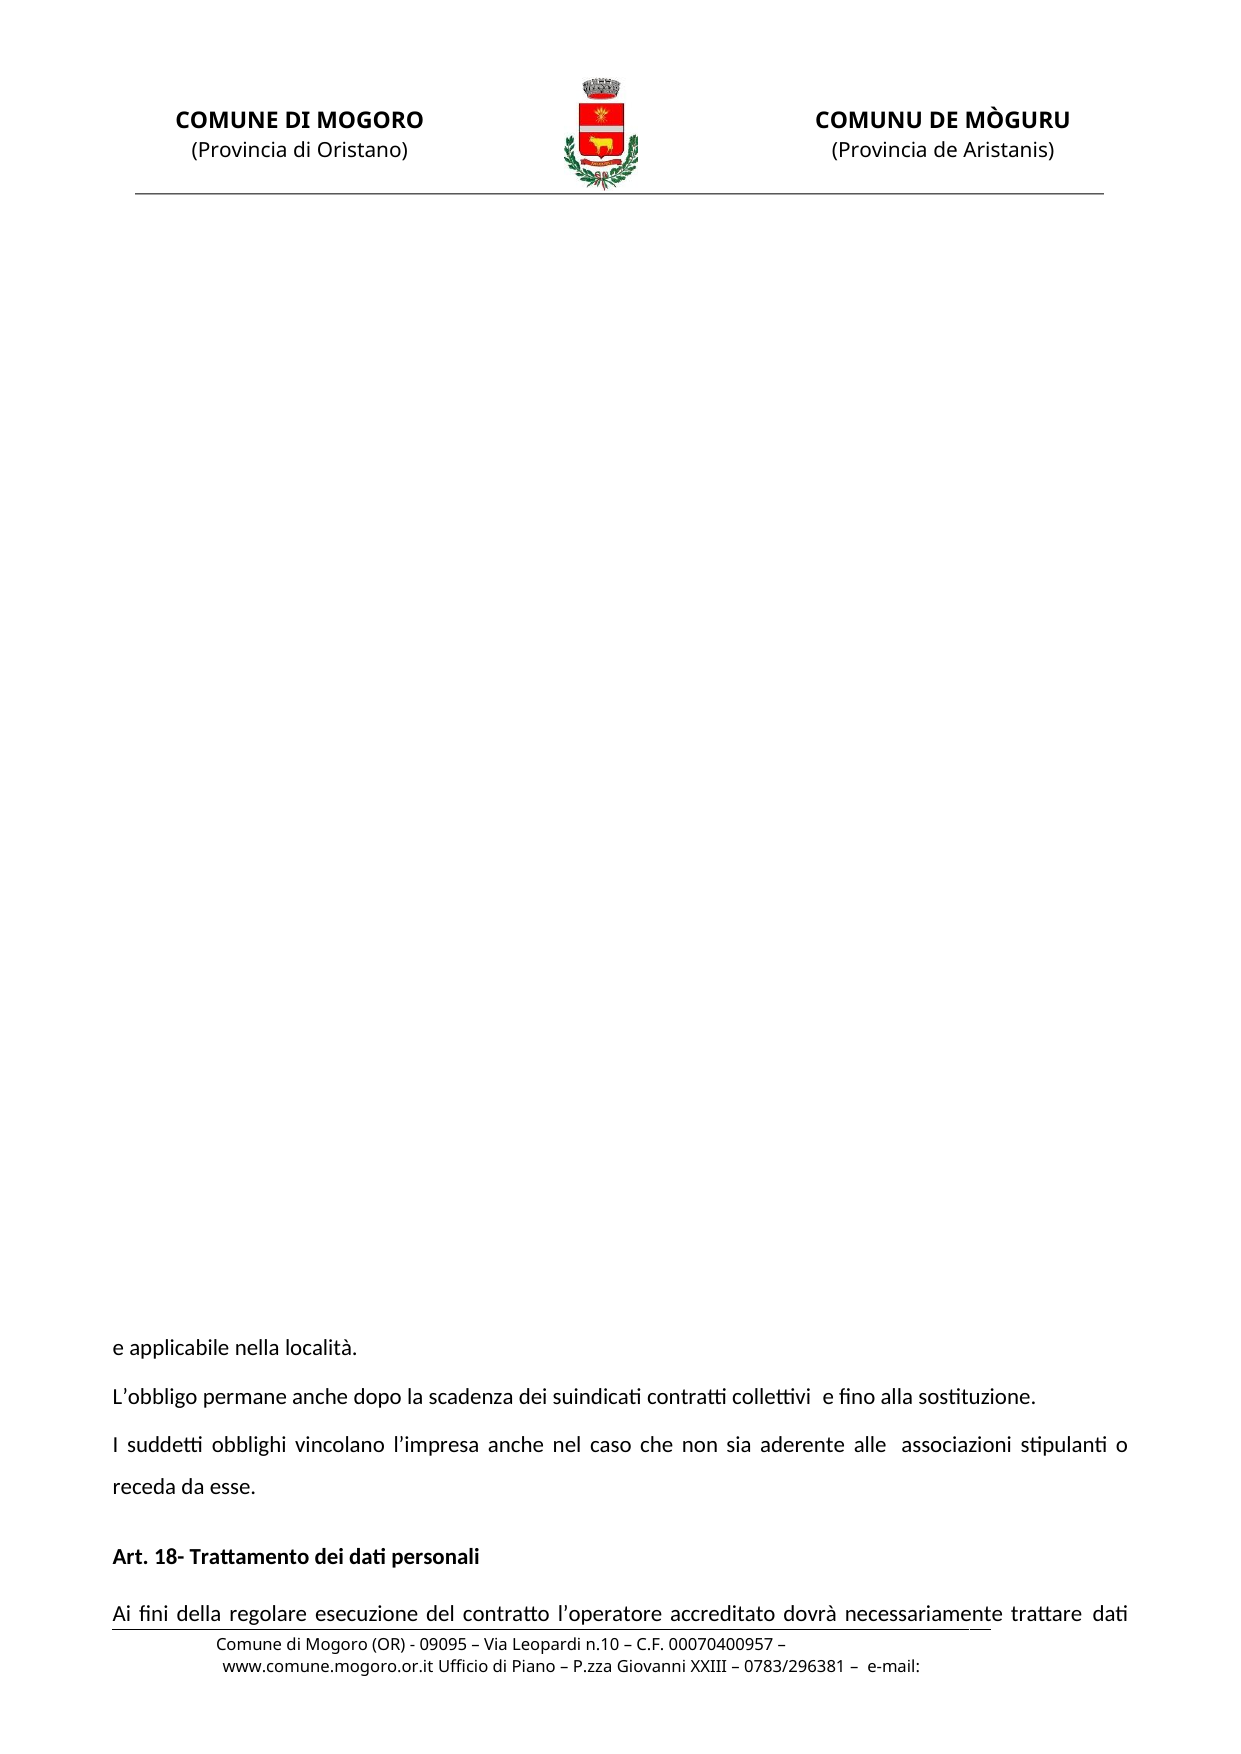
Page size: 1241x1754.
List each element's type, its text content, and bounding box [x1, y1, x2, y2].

text I suddetti obblighi vincolano l’impresa anche nel caso che non sia aderente alle associazioni stipulanti o receda da esse. [112, 1431, 1128, 1501]
picture [563, 77, 638, 191]
text L’obbligo permane anche dopo la scadenza dei suindicati contratti collettivi e fino alla sostituzione. [112, 1382, 1140, 1410]
text L’impresa è obbligata altresì’ ad attuare, nei confronti dei propri dipendenti occupati nelle prestazioni oggetto del patto, condizioni normative e retributive non inferiori a quelli risultanti dai contratti collettivi di lavoro, applicabili, alla data di sottoscrizione del patto, alla categoria e alla località in cui si svolgono le prestazioni, nonché le condizioni risultanti da successive modifiche e integrazioni e , in genere, da ogni altro e applicabile nella località. [112, 1333, 1128, 1362]
subtitle Art. 18- Trattamento dei dati personali [112, 1542, 1140, 1571]
text Ai fini della regolare esecuzione del contratto l’operatore accreditato dovrà necessariamente trattare dati personali per conto del Comune di Mogoro, quale Ente gestore del PLUS e dei comuni dell’Ambito socio-sanitario Ales- Terralba. [112, 1599, 1128, 1627]
